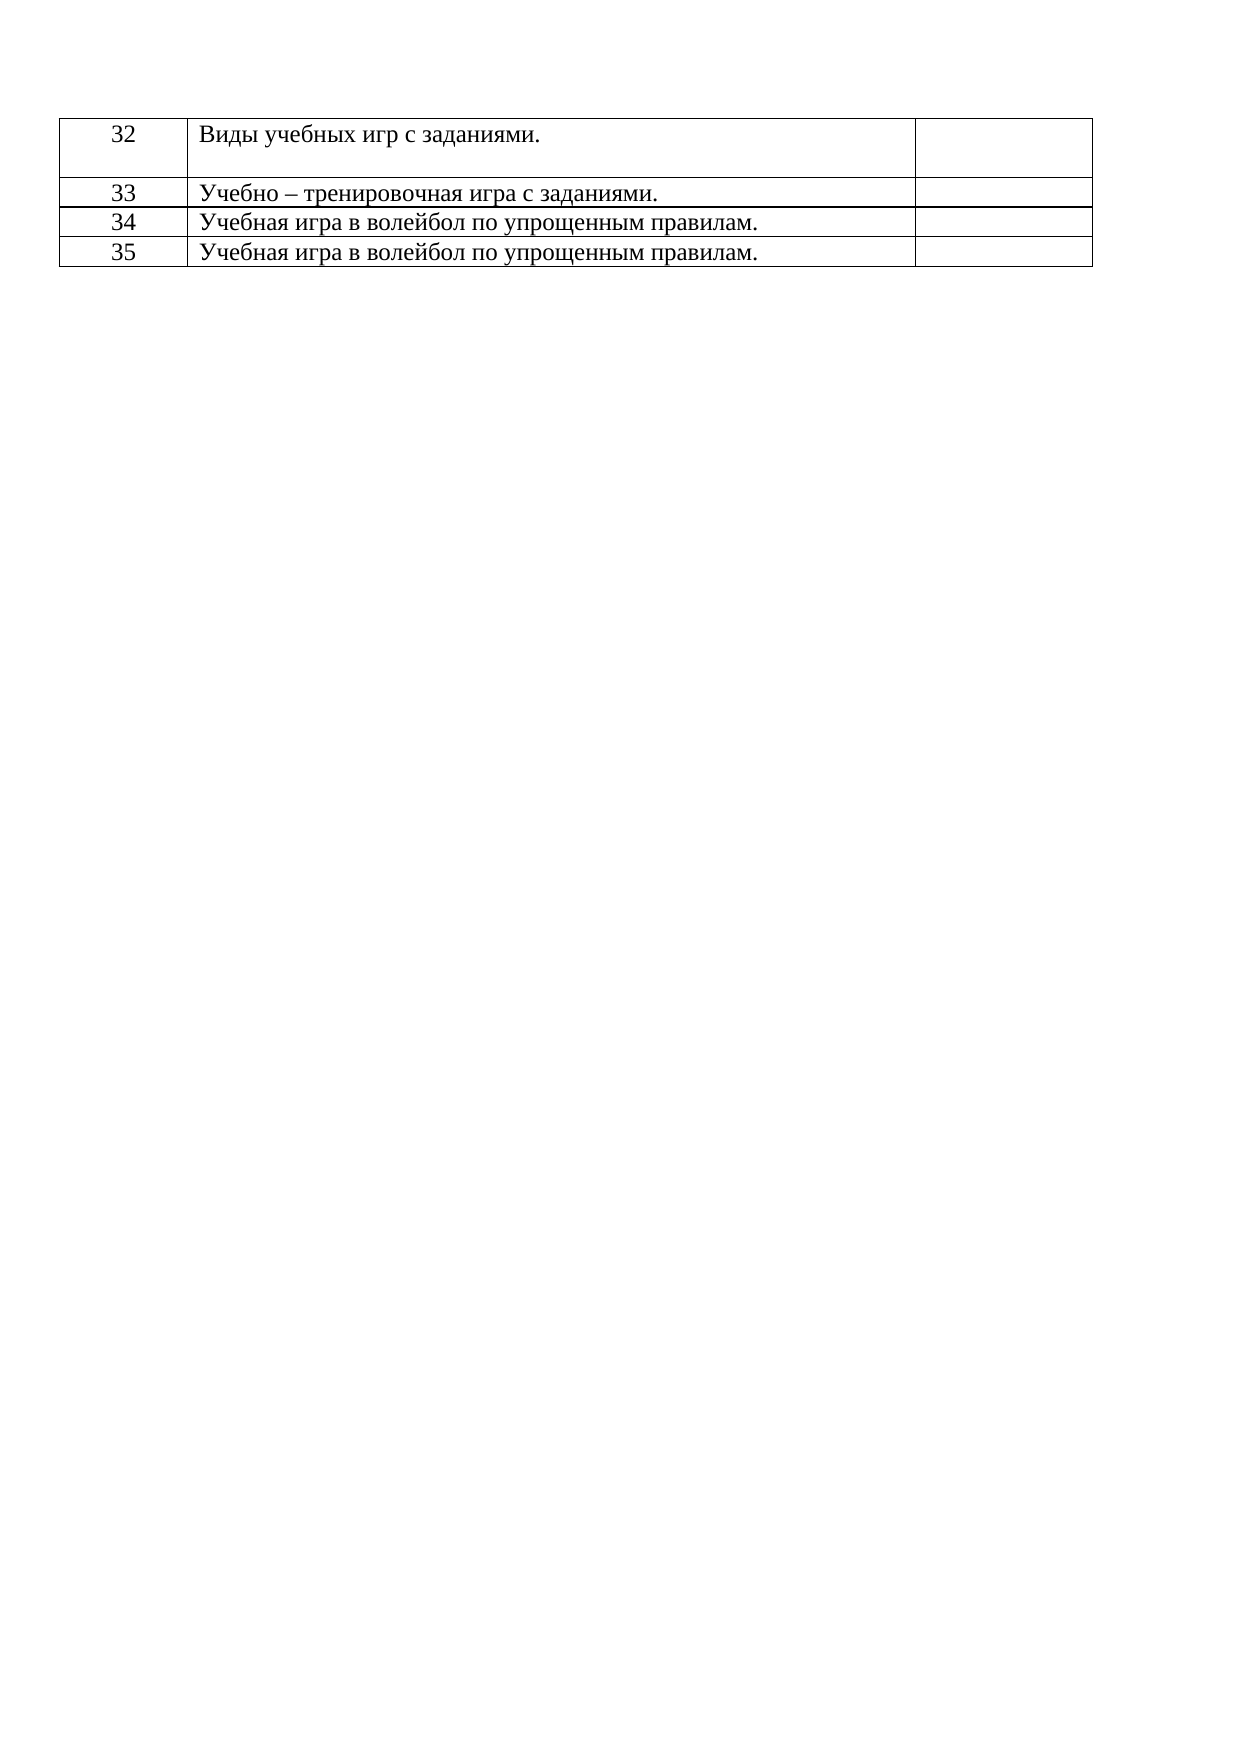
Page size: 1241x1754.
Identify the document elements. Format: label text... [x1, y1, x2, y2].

table_cell [916, 208, 1092, 236]
table_cell Виды учебных игр с заданиями. [188, 119, 915, 177]
table_cell [916, 119, 1092, 177]
table_cell [916, 178, 1092, 206]
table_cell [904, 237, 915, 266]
table_cell 33 [60, 178, 187, 206]
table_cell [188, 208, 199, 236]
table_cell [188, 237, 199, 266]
table_cell 34 [60, 208, 187, 236]
table_cell [916, 237, 1092, 266]
table_cell 35 [60, 237, 187, 266]
table_cell Учебно – тренировочная игра с заданиями. [188, 178, 915, 206]
table_cell 32 [60, 119, 187, 177]
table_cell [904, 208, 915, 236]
